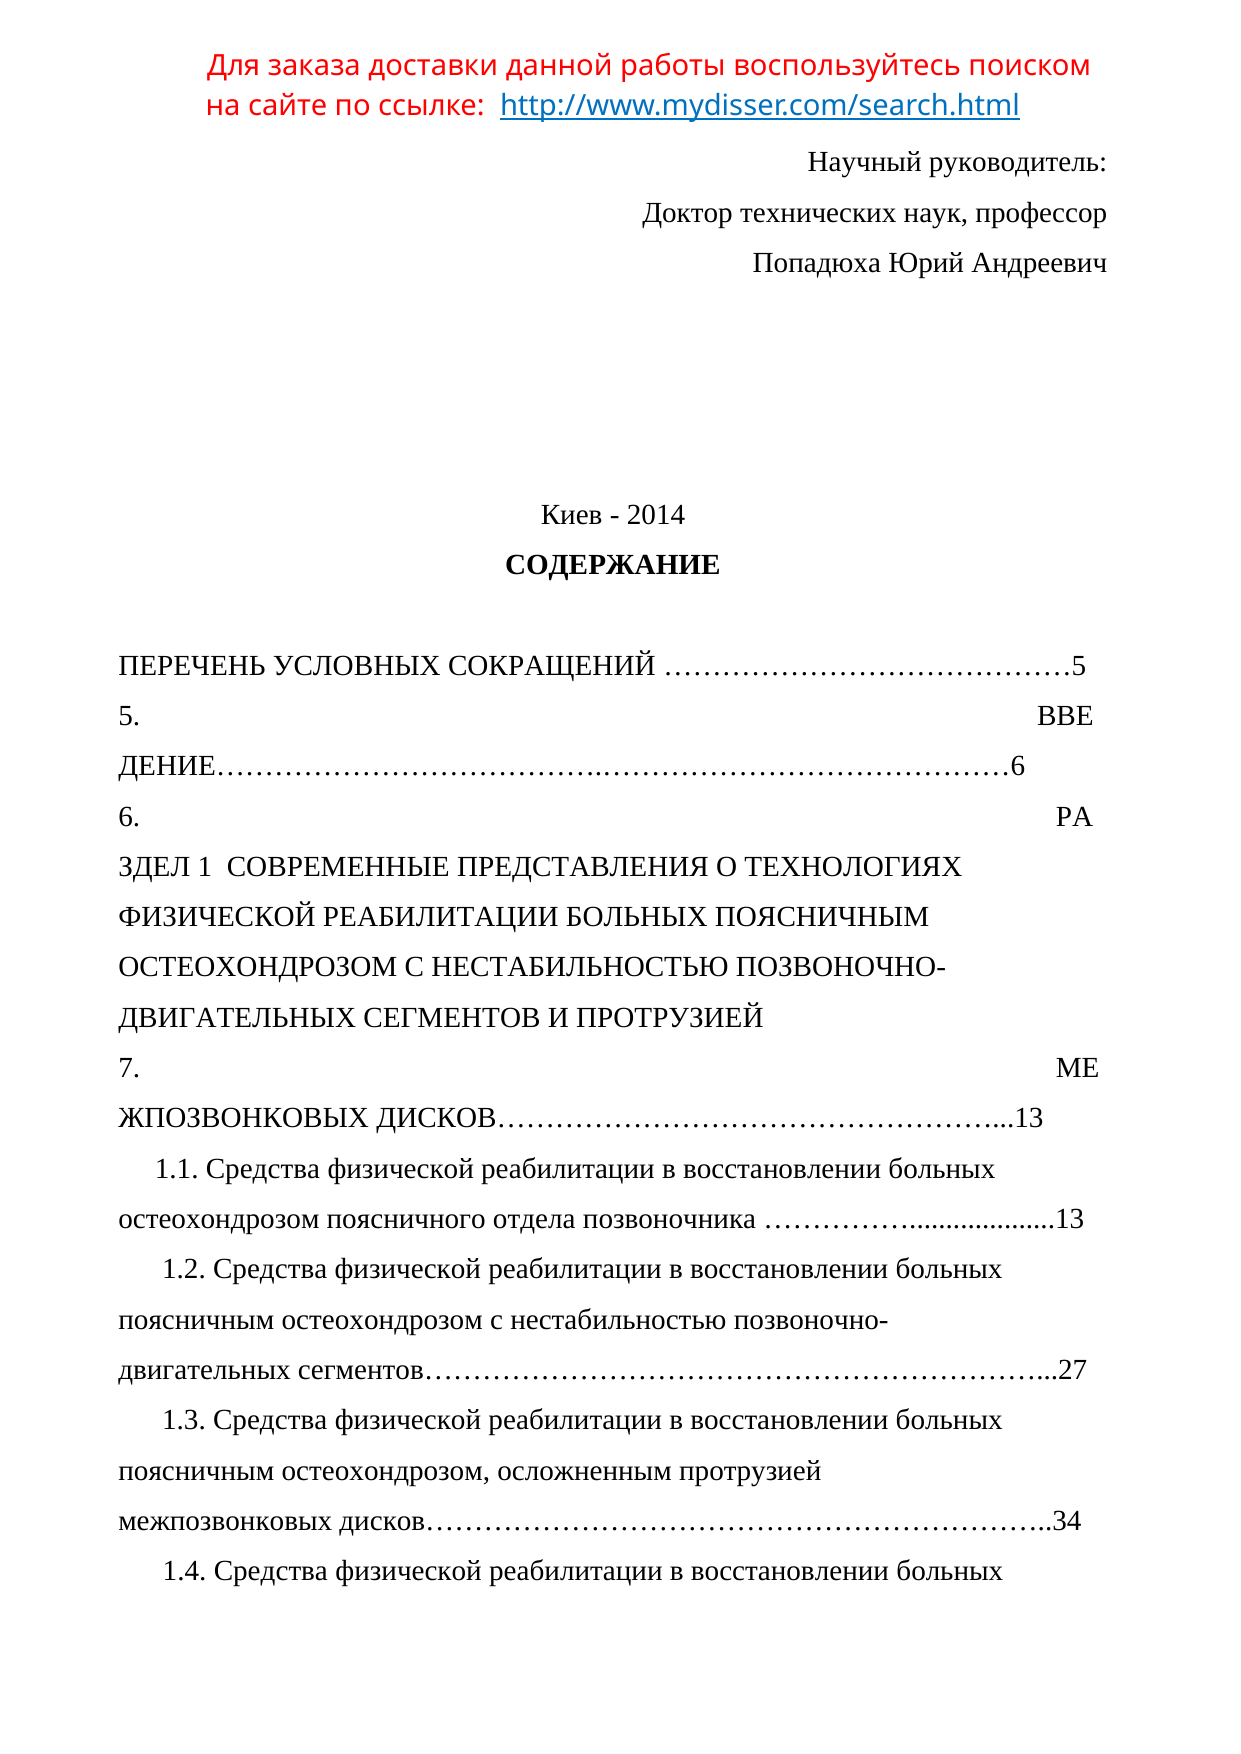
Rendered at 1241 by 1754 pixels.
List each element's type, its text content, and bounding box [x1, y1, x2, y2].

text 1.3. Средства физической реабилитации в восстановлении больных [118, 1402, 1107, 1436]
text двигательных сегментов………………………………………………………...27 [118, 1352, 1107, 1386]
text 1.1. Средства физической реабилитации в восстановлении больных [118, 1151, 1107, 1184]
list МЕЖПОЗВОНКОВЫХ ДИСКОВ……………………………………………...13 [118, 1050, 1107, 1134]
text поясничным остеохондрозом, осложненным протрузией [118, 1453, 1107, 1486]
text 1.2. Средства физической реабилитации в восстановлении больных [118, 1251, 1107, 1285]
text Доктор технических наук, профессор [118, 195, 1107, 228]
text 1.4. Средства физической реабилитации в восстановлении больных [118, 1553, 1107, 1587]
text ПЕРЕЧЕНЬ УСЛОВНЫХ СОКРАЩЕНИЙ ……………………………………5 [118, 648, 1107, 681]
text поясничным остеохондрозом с нестабильностью позвоночно- [118, 1302, 1107, 1335]
text остеохондрозом поясничного отдела позвоночника ……………....................13 [118, 1201, 1107, 1235]
text Киев - 2014 [118, 497, 1107, 530]
text Попадюха Юрий Андреевич [118, 245, 1107, 279]
text СОДЕРЖАНИЕ [118, 547, 1107, 581]
list РАЗДЕЛ 1 СОВРЕМЕННЫЕ ПРЕДСТАВЛЕНИЯ О ТЕХНОЛОГИЯХ ФИЗИЧЕСКОЙ РЕАБИЛИТАЦИИ БОЛЬНЫХ ПОЯСНИЧНЫМ ОСТЕОХОНДРОЗОМ С НЕСТАБИЛЬНОСТЬЮ ПОЗВОНОЧНО-ДВИГАТЕЛЬНЫХ СЕГМЕНТОВ И ПРОТРУЗИЕЙ [118, 799, 1107, 1033]
text Научный руководитель: [118, 144, 1107, 178]
text межпозвонковых дисков………………………………………………………..34 [118, 1503, 1107, 1537]
list ВВЕДЕНИЕ………………………………….……………………………………6 [118, 698, 1107, 782]
